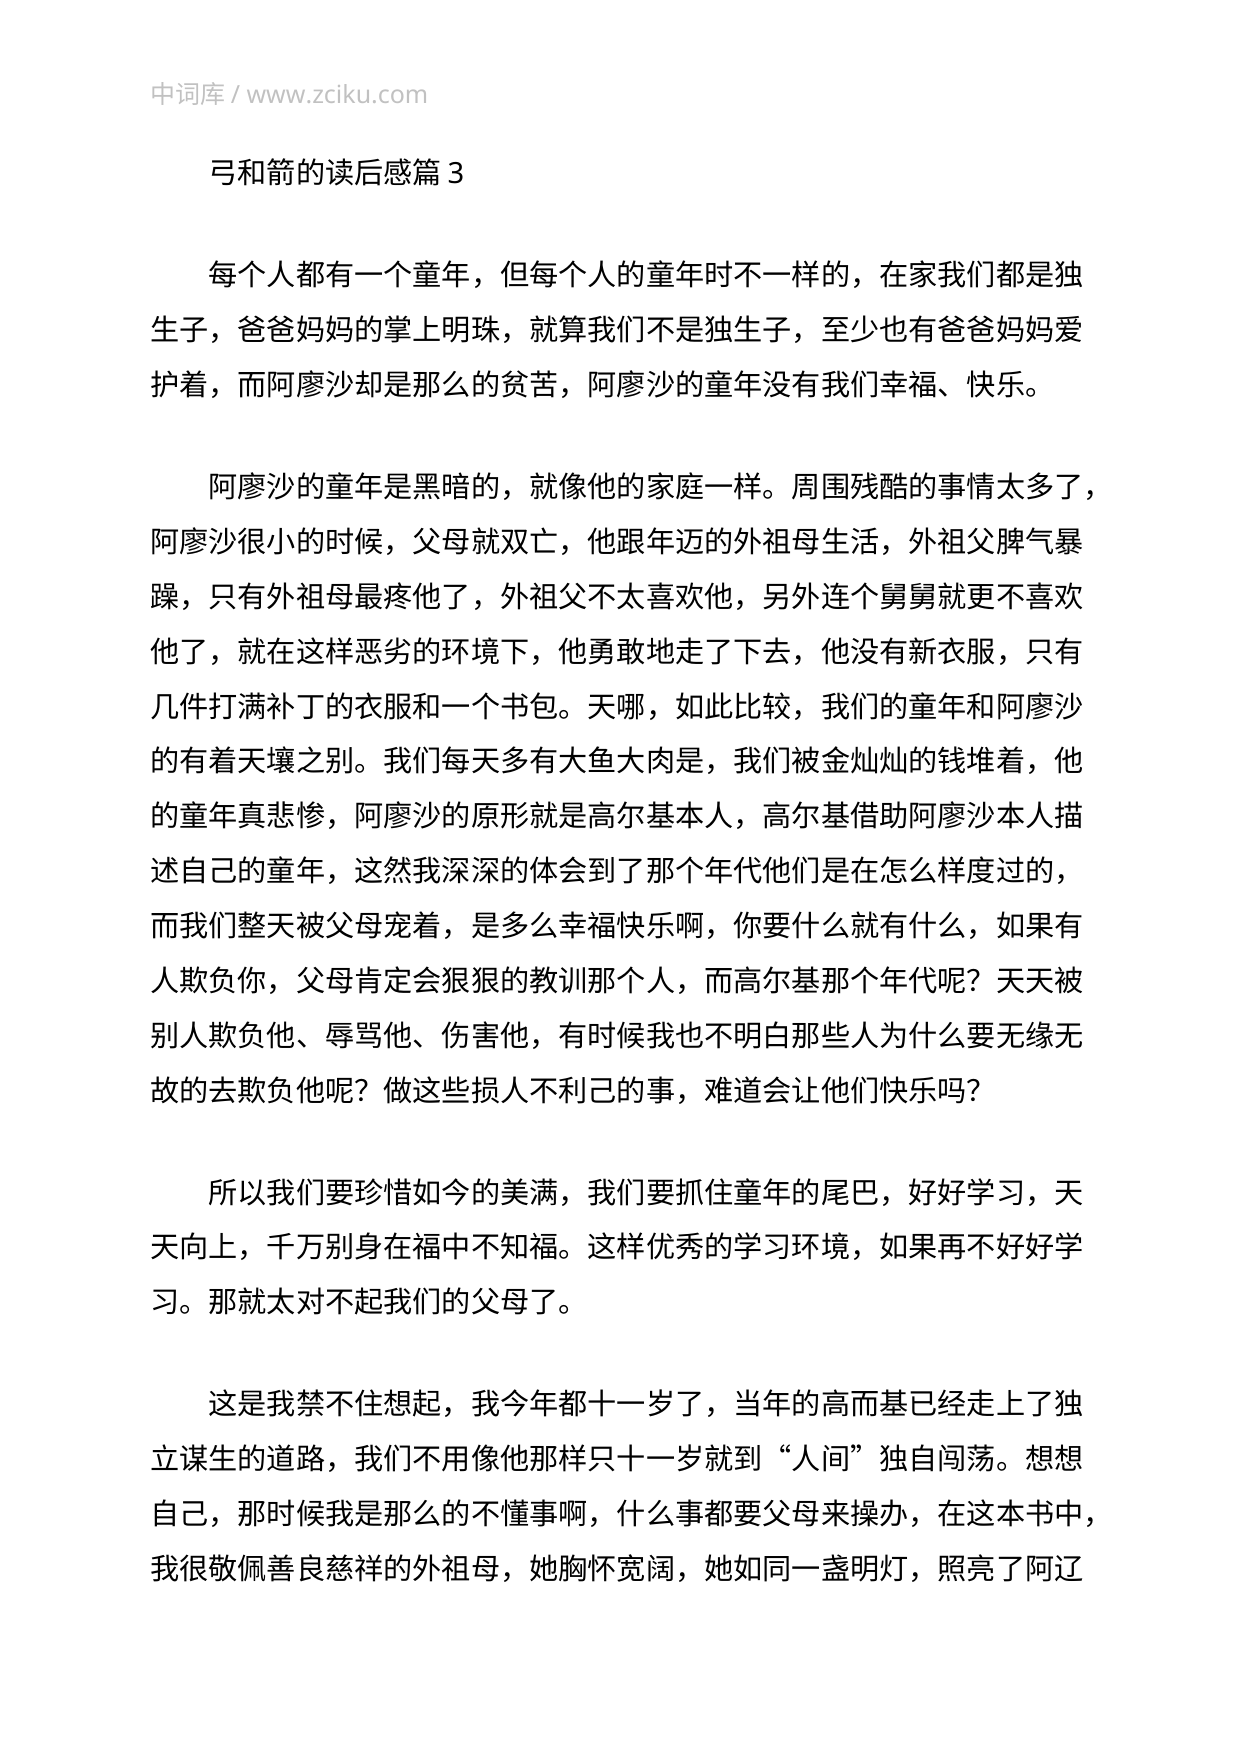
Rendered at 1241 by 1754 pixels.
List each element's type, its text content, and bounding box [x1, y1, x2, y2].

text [150, 1381, 1090, 1588]
text 弓和箭的读后感篇3 [150, 150, 1090, 192]
text 每个人都有一个童年，但每个人的童年时不一样的，在家我们都是独生子，爸爸妈妈的掌上明珠，就算我们不是独生子，至少也有爸爸妈妈爱护着，而阿廖沙却是那么的贫苦，阿廖沙的童年没有我们幸福、快乐。 [150, 252, 1090, 404]
text 所以我们要珍惜如今的美满，我们要抓住童年的尾巴，好好学习，天天向上，千万别身在福中不知福。这样优秀的学习环境，如果再不好好学习。那就太对不起我们的父母了。 [150, 1169, 1090, 1321]
text 阿廖沙的童年是黑暗的，就像他的家庭一样。周围残酷的事情太多了，阿廖沙很小的时候，父母就双亡，他跟年迈的外祖母生活，外祖父脾气暴躁，只有外祖母最疼他了，外祖父不太喜欢他，另外连个舅舅就更不喜欢他了，就在这样恶劣的环境下，他勇敢地走了下去，他没有新衣服，只有几件打满补丁的衣服和一个书包。天哪，如此比较，我们的童年和阿廖沙的有着天壤之别。我们每天多有大鱼大肉是，我们被金灿灿的钱堆着，他的童年真悲惨，阿廖沙的原形就是高尔基本人，高尔基借助阿廖沙本人描述自己的童年，这然我深深的体会到了那个年代他们是在怎么样度过的，而我们整天被父母宠着，是多么幸福快乐啊，你要什么就有什么，如果有人欺负你，父母肯定会狠狠的教训那个人，而高尔基那个年代呢？天天被别人欺负他、辱骂他、伤害他，有时候我也不明白那些人为什么要无缘无故的去欺负他呢？做这些损人不利己的事，难道会让他们快乐吗？ [150, 463, 1090, 1110]
